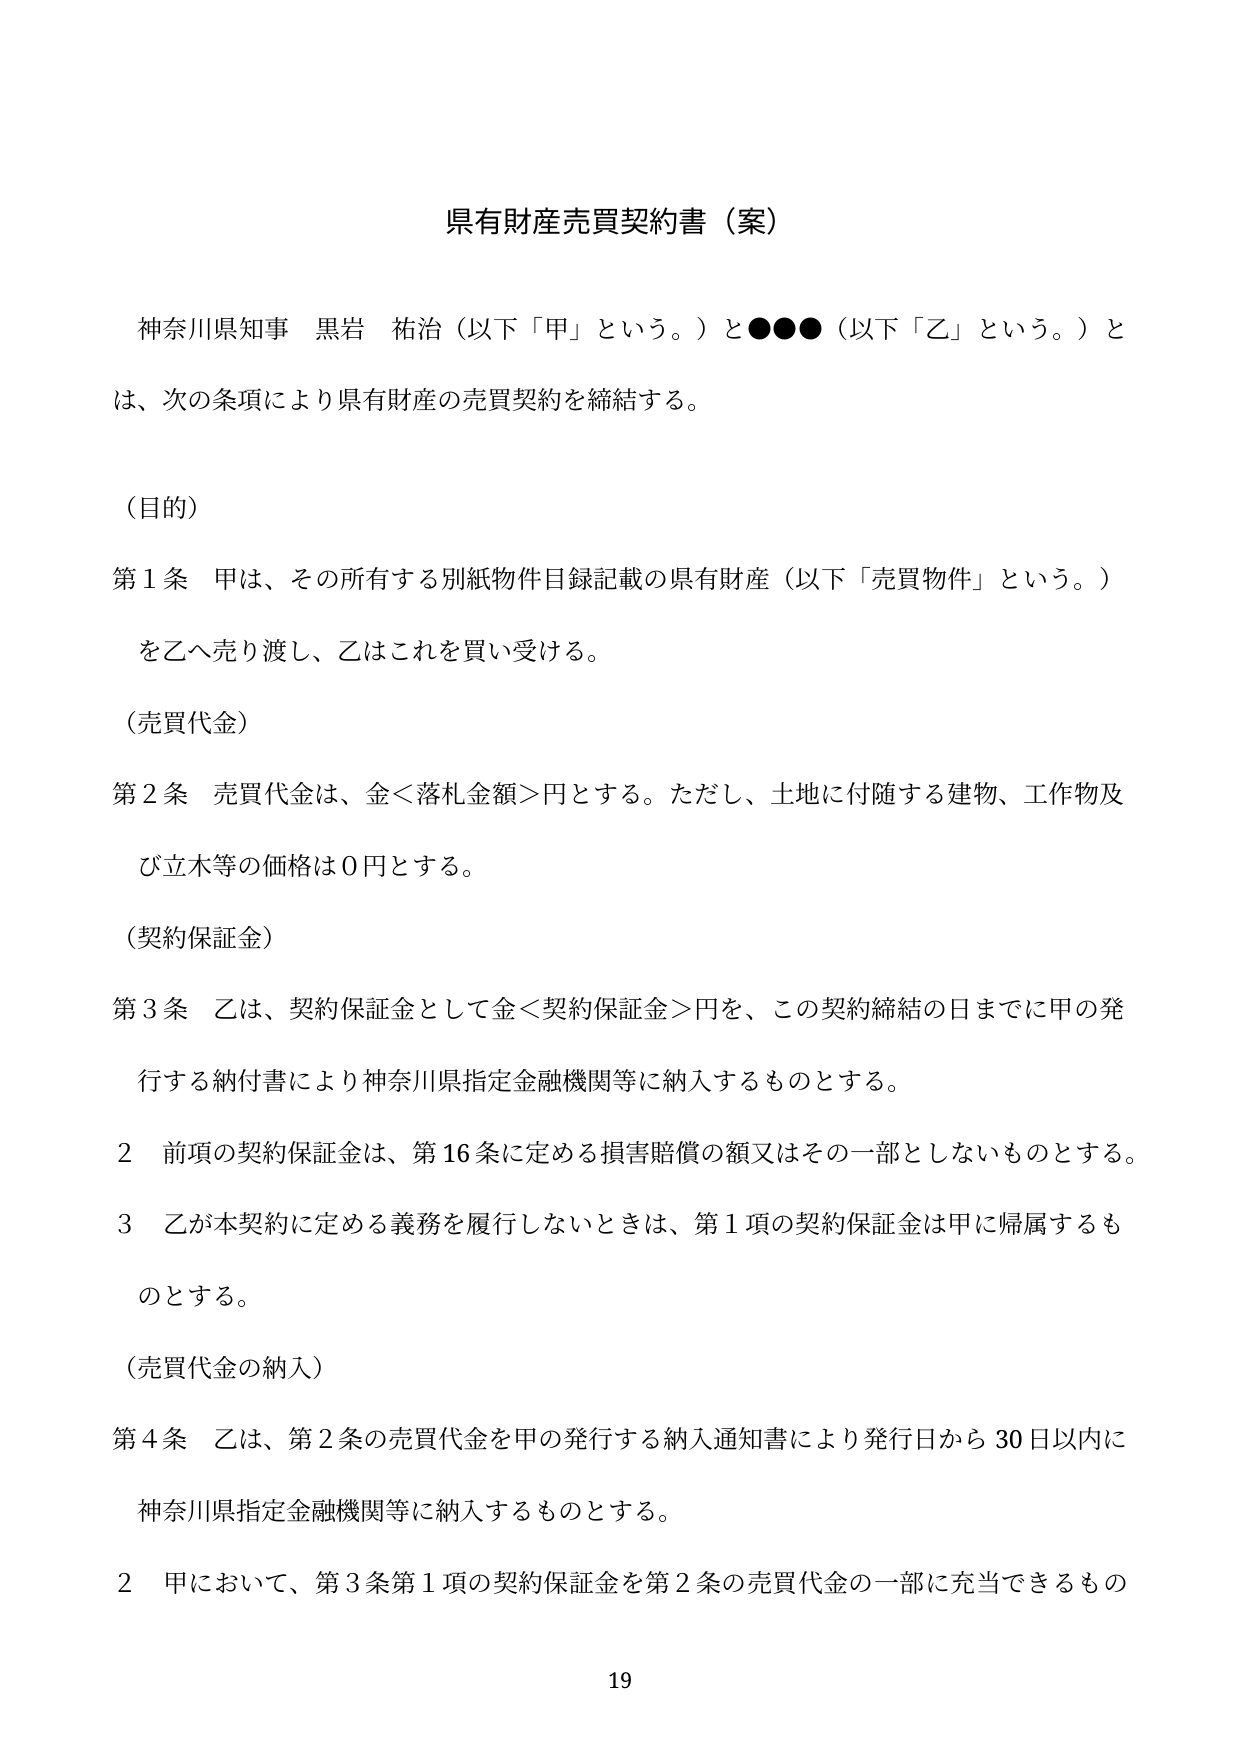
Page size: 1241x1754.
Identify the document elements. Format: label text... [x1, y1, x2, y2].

text ３ 乙が本契約に定める義務を履行しないときは、第１項の契約保証金は甲に帰属するものとする。 [112, 1187, 1128, 1331]
text 第３条 乙は、契約保証金として金＜契約保証金＞円を、この契約締結の日までに甲の発行する納付書により神奈川県指定金融機関等に納入するものとする。 [112, 972, 1128, 1116]
subtitle 県有財産売買契約書（案） [112, 184, 1128, 256]
text 神奈川県知事 黒岩 祐治（以下「甲」という。）と●●●（以下「乙」という。）とは、次の条項により県有財産の売買契約を締結する。 [112, 291, 1128, 435]
text 第２条 売買代金は、金＜落札金額＞円とする。ただし、土地に付随する建物、工作物及び立木等の価格は０円とする。 [112, 757, 1128, 901]
text ２ 前項の契約保証金は、第16条に定める損害賠償の額又はその一部としないものとする。 [112, 1116, 1128, 1187]
text （売買代金の納入） [112, 1331, 1128, 1402]
text 第４条 乙は、第２条の売買代金を甲の発行する納入通知書により発行日から30日以内に神奈川県指定金融機関等に納入するものとする。 [112, 1402, 1128, 1546]
text （目的） [112, 471, 1128, 542]
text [112, 1546, 1128, 1617]
text 第１条 甲は、その所有する別紙物件目録記載の県有財産（以下「売買物件」という。）を乙へ売り渡し、乙はこれを買い受ける。 [112, 542, 1128, 686]
text （売買代金） [112, 686, 1128, 757]
text （契約保証金） [112, 901, 1128, 972]
